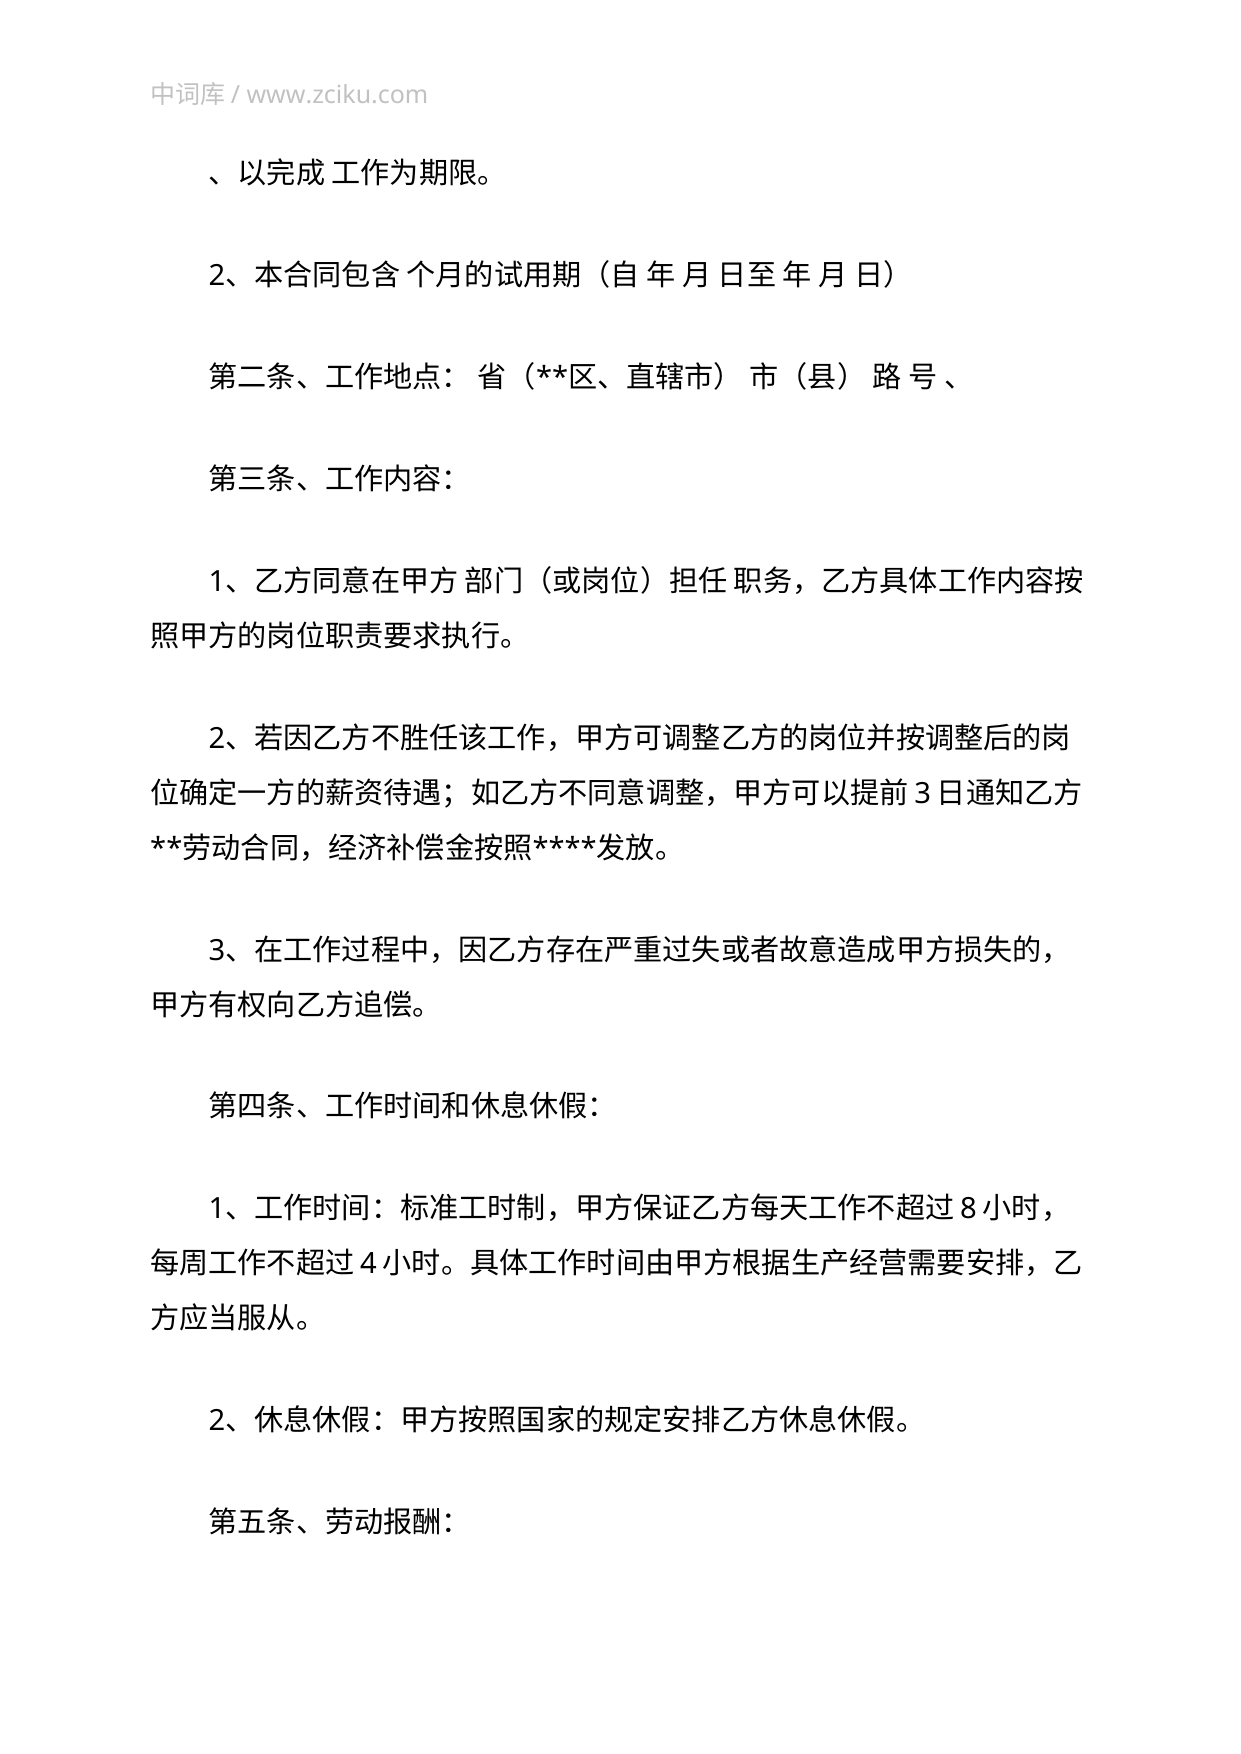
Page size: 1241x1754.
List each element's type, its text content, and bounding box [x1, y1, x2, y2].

text 第四条、工作时间和休息休假： [150, 1083, 1090, 1125]
text 2、本合同包含 个月的试用期（自 年 月 日至 年 月 日） [150, 252, 1090, 294]
text 1、工作时间：标准工时制，甲方保证乙方每天工作不超过8小时，每周工作不超过4小时。具体工作时间由甲方根据生产经营需要安排，乙方应当服从。 [150, 1185, 1090, 1337]
text 2、休息休假：甲方按照国家的规定安排乙方休息休假。 [150, 1397, 1090, 1439]
text 2、若因乙方不胜任该工作，甲方可调整乙方的岗位并按调整后的岗位确定一方的薪资待遇；如乙方不同意调整，甲方可以提前3日通知乙方**劳动合同，经济补偿金按照****发放。 [150, 714, 1090, 867]
text 1、乙方同意在甲方 部门（或岗位）担任 职务，乙方具体工作内容按照甲方的岗位职责要求执行。 [150, 557, 1090, 655]
text 第五条、劳动报酬： [150, 1498, 1090, 1541]
text 、以完成 工作为期限。 [150, 150, 1090, 192]
text 第二条、工作地点： 省（**区、直辖市） 市（县） 路 号 、 [150, 354, 1090, 396]
text 第三条、工作内容： [150, 456, 1090, 498]
text 3、在工作过程中，因乙方存在严重过失或者故意造成甲方损失的，甲方有权向乙方追偿。 [150, 926, 1090, 1023]
